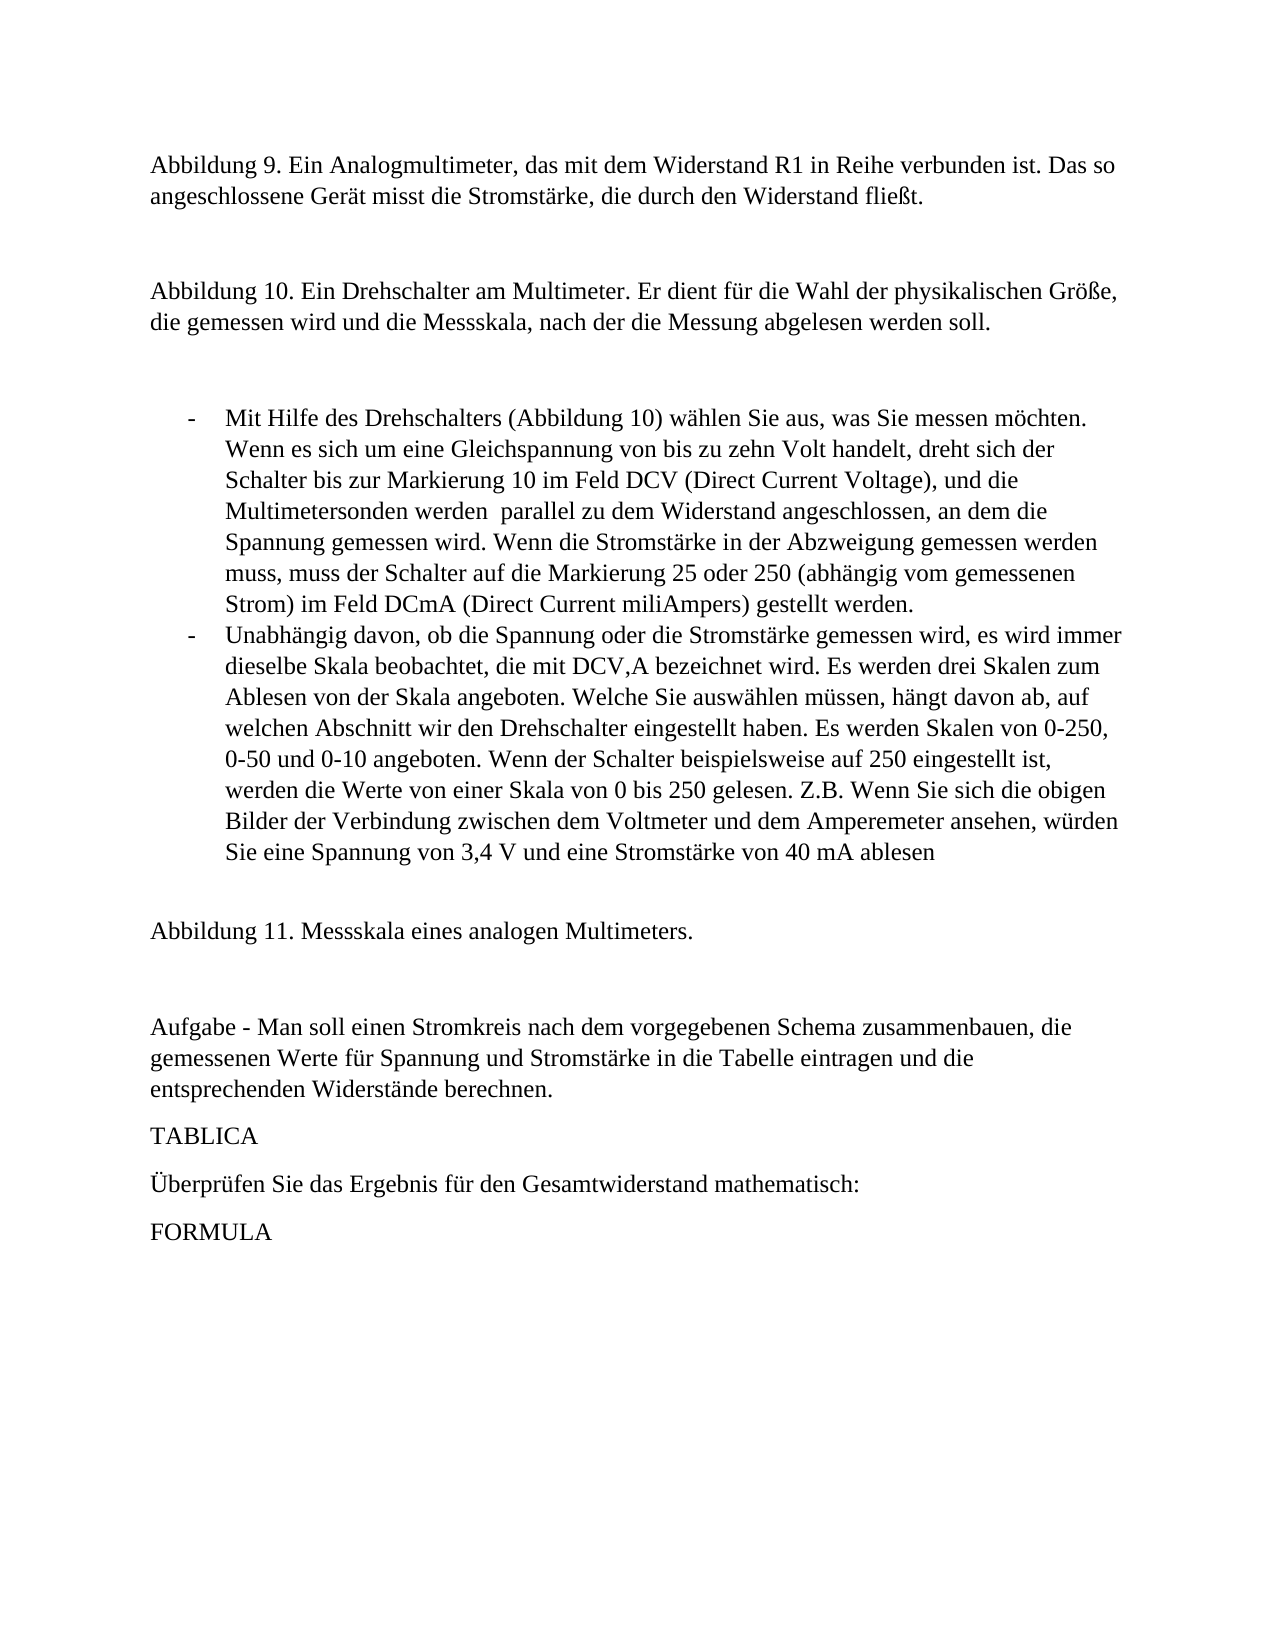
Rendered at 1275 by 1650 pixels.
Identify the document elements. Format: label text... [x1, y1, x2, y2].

text TABLICA [150, 1121, 1125, 1150]
text Abbildung 9. Ein Analogmultimeter, das mit dem Widerstand R1 in Reihe verbunden ist. Das so angeschlossene Gerät misst die Stromstärke, die durch den Widerstand fließt. [150, 150, 1125, 210]
list Mit Hilfe des Drehschalters (Abbildung 10) wählen Sie aus, was Sie messen möchten. Wenn es sich um eine Gleichspannung von bis zu zehn Volt handelt, dreht sich der Schalter bis zur Markierung 10 im Feld DCV (Direct Current Voltage), und die Multimetersonden werden parallel zu dem Widerstand angeschlossen, an dem die Spannung gemessen wird. Wenn die Stromstärke in der Abzweigung gemessen werden muss, muss der Schalter auf die Markierung 25 oder 250 (abhängig vom gemessenen Strom) im Feld DCmA (Direct Current miliAmpers) gestellt werden. [187, 403, 1125, 618]
list Unabhängig davon, ob die Spannung oder die Stromstärke gemessen wird, es wird immer dieselbe Skala beobachtet, die mit DCV,A bezeichnet wird. Es werden drei Skalen zum Ablesen von der Skala angeboten. Welche Sie auswählen müssen, hängt davon ab, auf welchen Abschnitt wir den Drehschalter eingestellt haben. Es werden Skalen von 0-250, 0-50 und 0-10 angeboten. Wenn der Schalter beispielsweise auf 250 eingestellt ist, werden die Werte von einer Skala von 0 bis 250 gelesen. Z.B. Wenn Sie sich die obigen Bilder der Verbindung zwischen dem Voltmeter und dem Amperemeter ansehen, würden Sie eine Spannung von 3,4 V und eine Stromstärke von 40 mA ablesen [187, 620, 1125, 866]
text FORMULA [150, 1217, 1125, 1246]
text Aufgabe - Man soll einen Stromkreis nach dem vorgegebenen Schema zusammenbauen, die gemessenen Werte für Spannung und Stromstärke in die Tabelle eintragen und die entsprechenden Widerstände berechnen. [150, 1012, 1125, 1102]
text Abbildung 10. Ein Drehschalter am Multimeter. Er dient für die Wahl der physikalischen Größe, die gemessen wird und die Messskala, nach der die Messung abgelesen werden soll. [150, 276, 1125, 336]
text Überprüfen Sie das Ergebnis für den Gesamtwiderstand mathematisch: [150, 1169, 1125, 1198]
text Abbildung 11. Messskala eines analogen Multimeters. [150, 916, 1125, 945]
